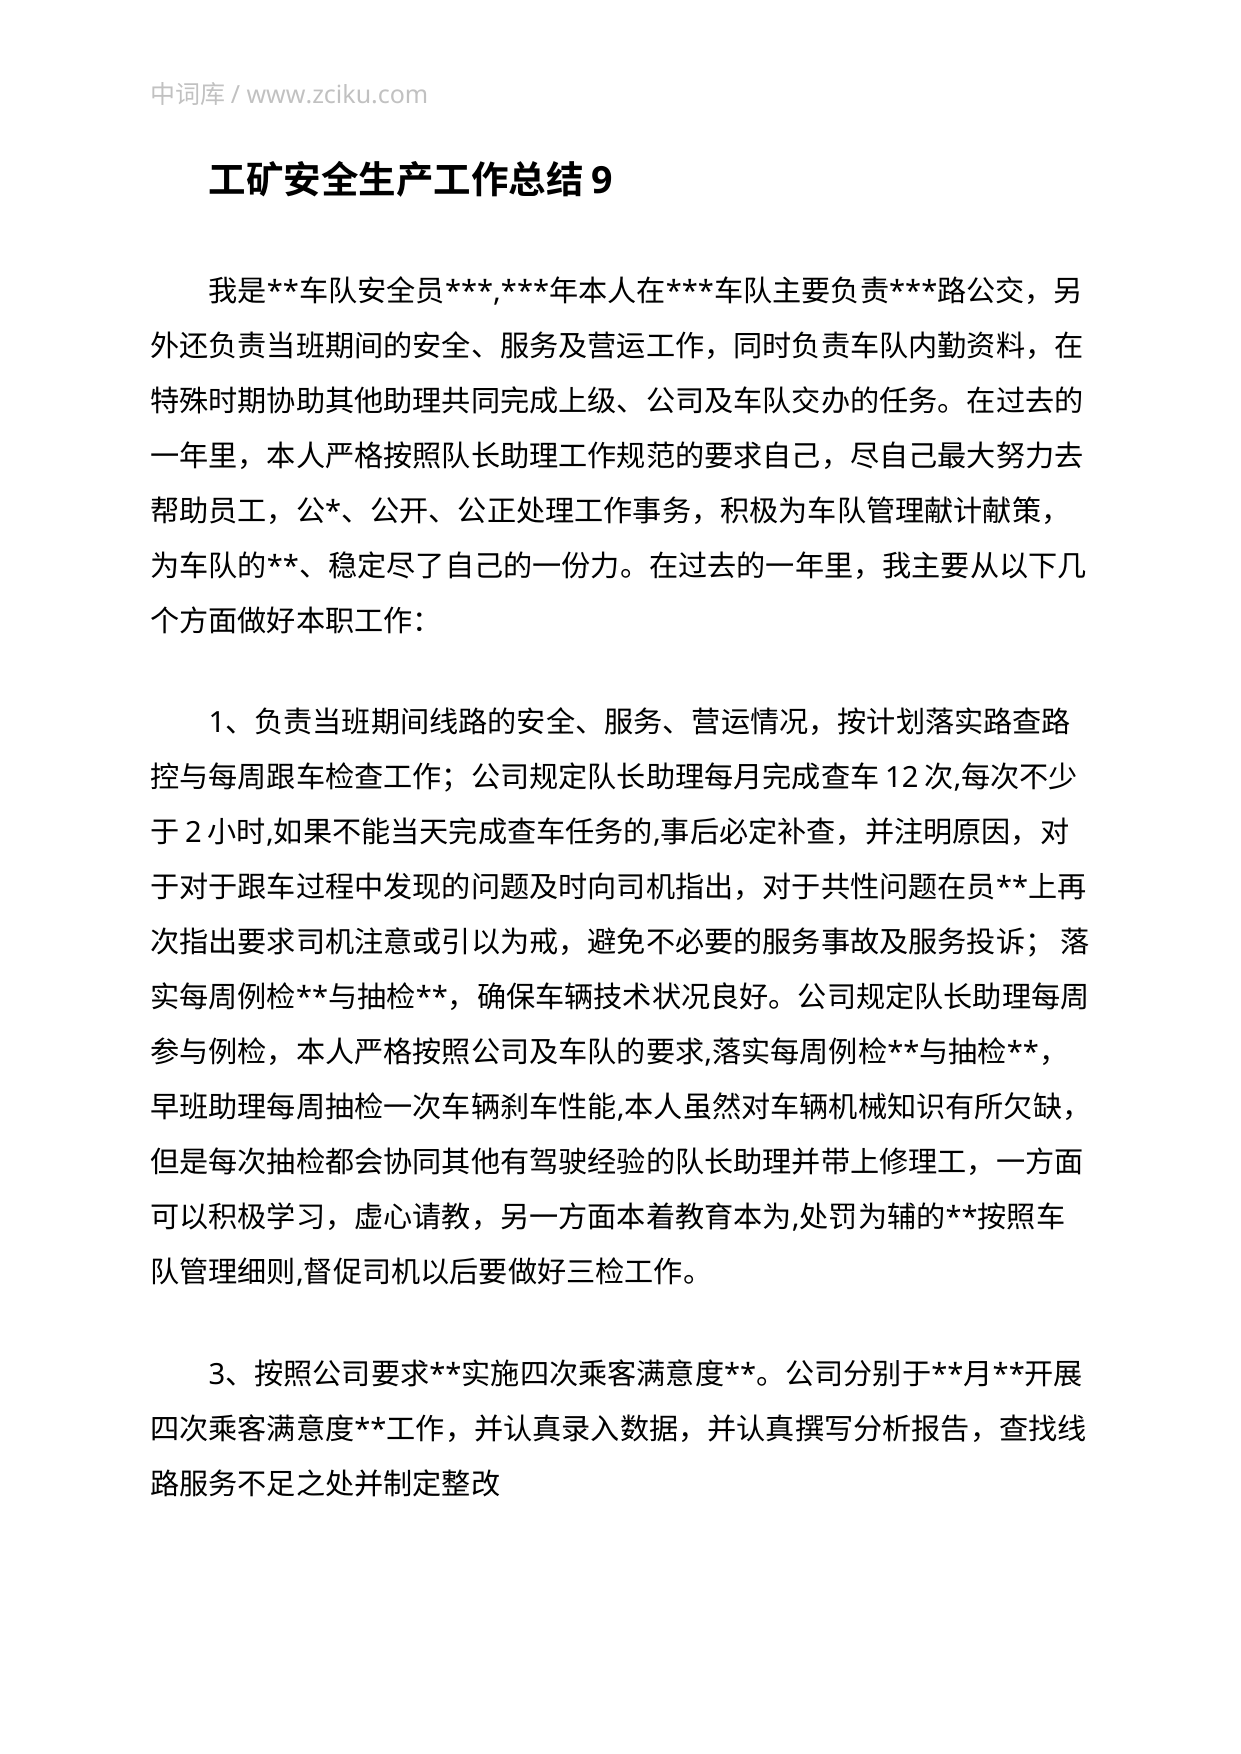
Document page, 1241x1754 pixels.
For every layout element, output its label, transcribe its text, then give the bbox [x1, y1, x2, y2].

text 我是**车队安全员***,***年本人在***车队主要负责***路公交，另外还负责当班期间的安全、服务及营运工作，同时负责车队内勤资料，在特殊时期协助其他助理共同完成上级、公司及车队交办的任务。在过去的一年里，本人严格按照队长助理工作规范的要求自己，尽自己最大努力去帮助员工，公*、公开、公正处理工作事务，积极为车队管理献计献策，为车队的**、稳定尽了自己的一份力。在过去的一年里，我主要从以下几个方面做好本职工作： [150, 268, 1090, 639]
text 1、负责当班期间线路的安全、服务、营运情况，按计划落实路查路控与每周跟车检查工作；公司规定队长助理每月完成查车12次,每次不少于2小时,如果不能当天完成查车任务的,事后必定补查，并注明原因，对于对于跟车过程中发现的问题及时向司机指出，对于共性问题在员**上再次指出要求司机注意或引以为戒，避免不必要的服务事故及服务投诉； 落实每周例检**与抽检**，确保车辆技术状况良好。公司规定队长助理每周参与例检，本人严格按照公司及车队的要求,落实每周例检**与抽检**，早班助理每周抽检一次车辆刹车性能,本人虽然对车辆机械知识有所欠缺，但是每次抽检都会协同其他有驾驶经验的队长助理并带上修理工，一方面可以积极学习，虚心请教，另一方面本着教育本为,处罚为辅的**按照车队管理细则,督促司机以后要做好三检工作。 [150, 699, 1090, 1291]
text 工矿安全生产工作总结9 [150, 150, 1090, 204]
text 3、按照公司要求**实施四次乘客满意度**。公司分别于**月**开展四次乘客满意度**工作，并认真录入数据，并认真撰写分析报告，查找线路服务不足之处并制定整改 [150, 1351, 1090, 1503]
